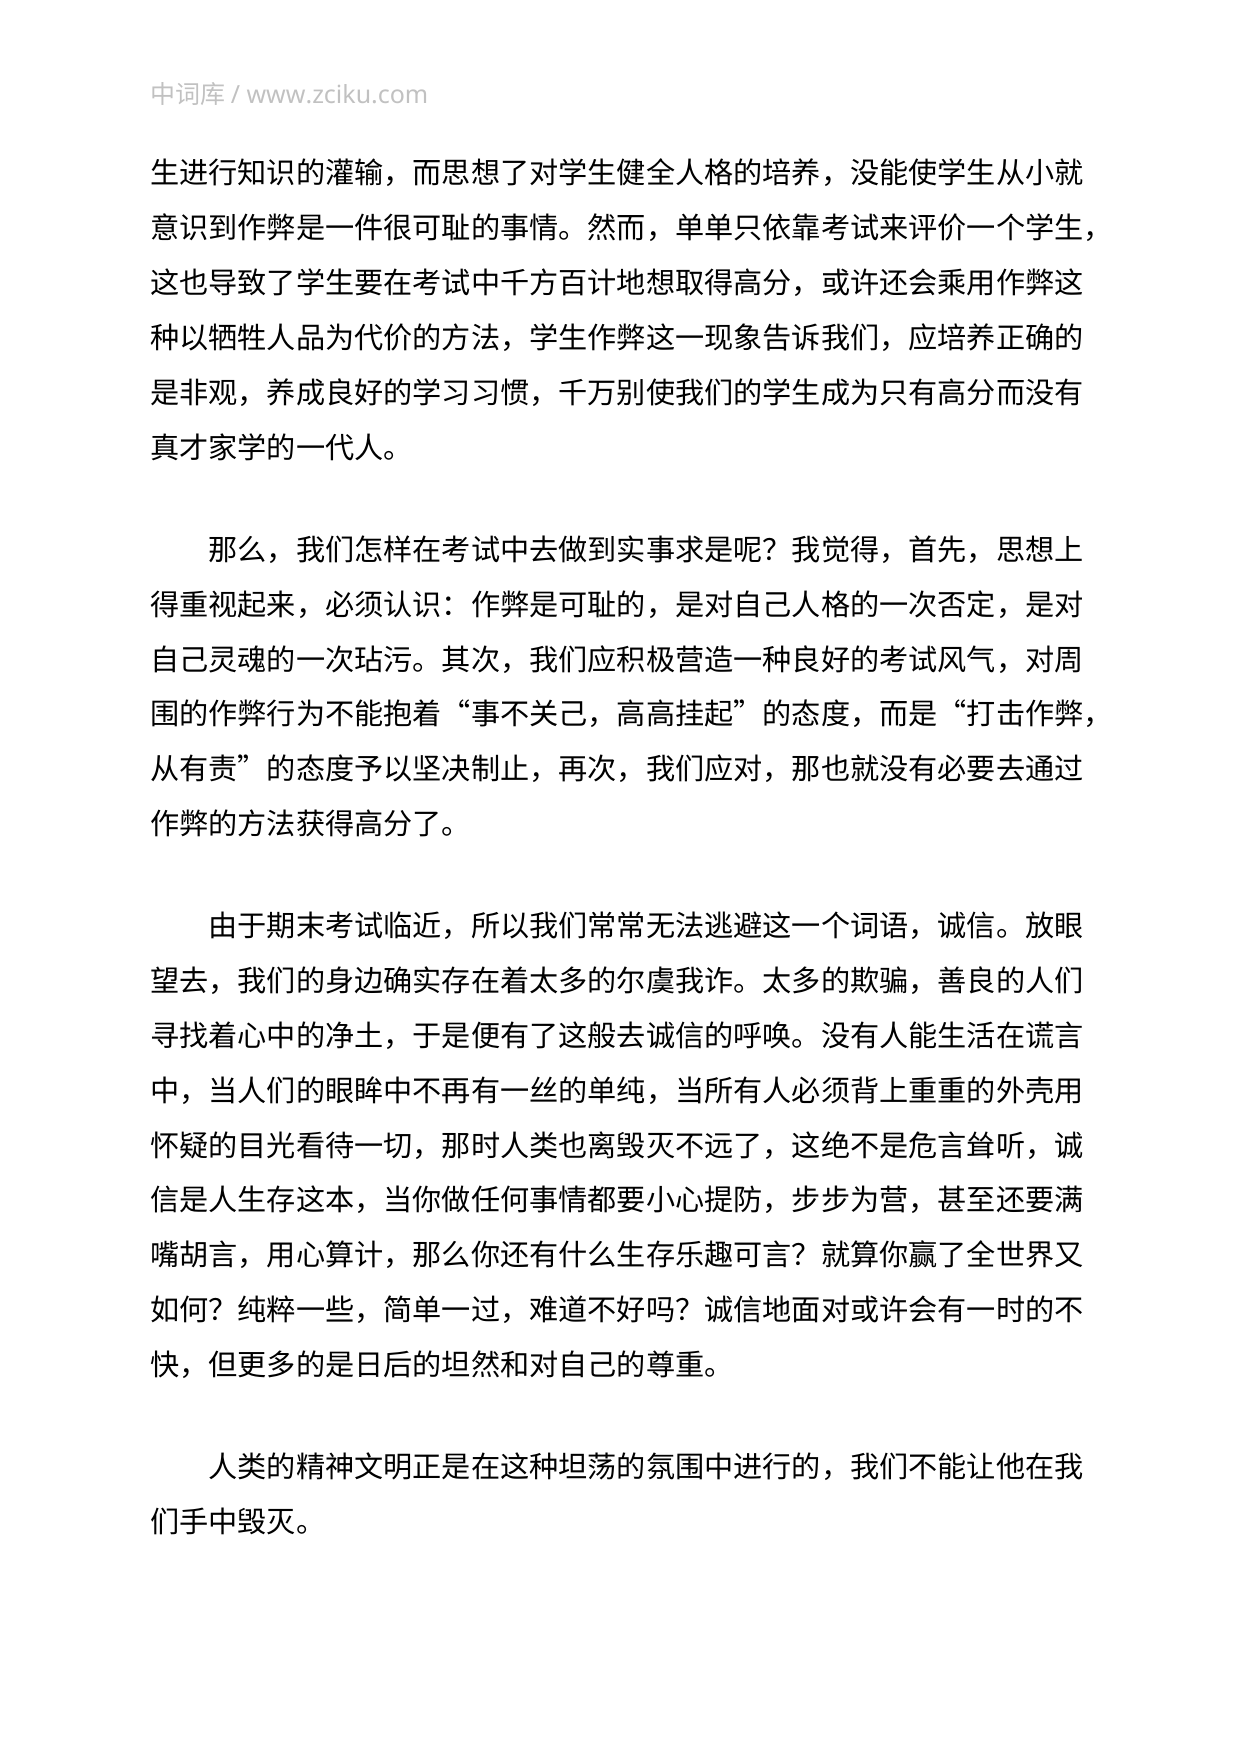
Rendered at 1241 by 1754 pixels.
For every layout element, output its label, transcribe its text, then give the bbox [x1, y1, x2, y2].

text 由于期末考试临近，所以我们常常无法逃避这一个词语，诚信。放眼望去，我们的身边确实存在着太多的尔虞我诈。太多的欺骗，善良的人们寻找着心中的净土，于是便有了这般去诚信的呼唤。没有人能生活在谎言中，当人们的眼眸中不再有一丝的单纯，当所有人必须背上重重的外壳用怀疑的目光看待一切，那时人类也离毁灭不远了，这绝不是危言耸听，诚信是人生存这本，当你做任何事情都要小心提防，步步为营，甚至还要满嘴胡言，用心算计，那么你还有什么生存乐趣可言？就算你赢了全世界又如何？纯粹一些，简单一过，难道不好吗？诚信地面对或许会有一时的不快，但更多的是日后的坦然和对自己的尊重。 [150, 902, 1090, 1384]
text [150, 150, 1090, 467]
text 人类的精神文明正是在这种坦荡的氛围中进行的，我们不能让他在我们手中毁灭。 [150, 1443, 1090, 1541]
text 那么，我们怎样在考试中去做到实事求是呢？我觉得，首先，思想上得重视起来，必须认识：作弊是可耻的，是对自己人格的一次否定，是对自己灵魂的一次玷污。其次，我们应积极营造一种良好的考试风气，对周围的作弊行为不能抱着“事不关己，高高挂起”的态度，而是“打击作弊，从有责”的态度予以坚决制止，再次，我们应对，那也就没有必要去通过作弊的方法获得高分了。 [150, 526, 1090, 843]
